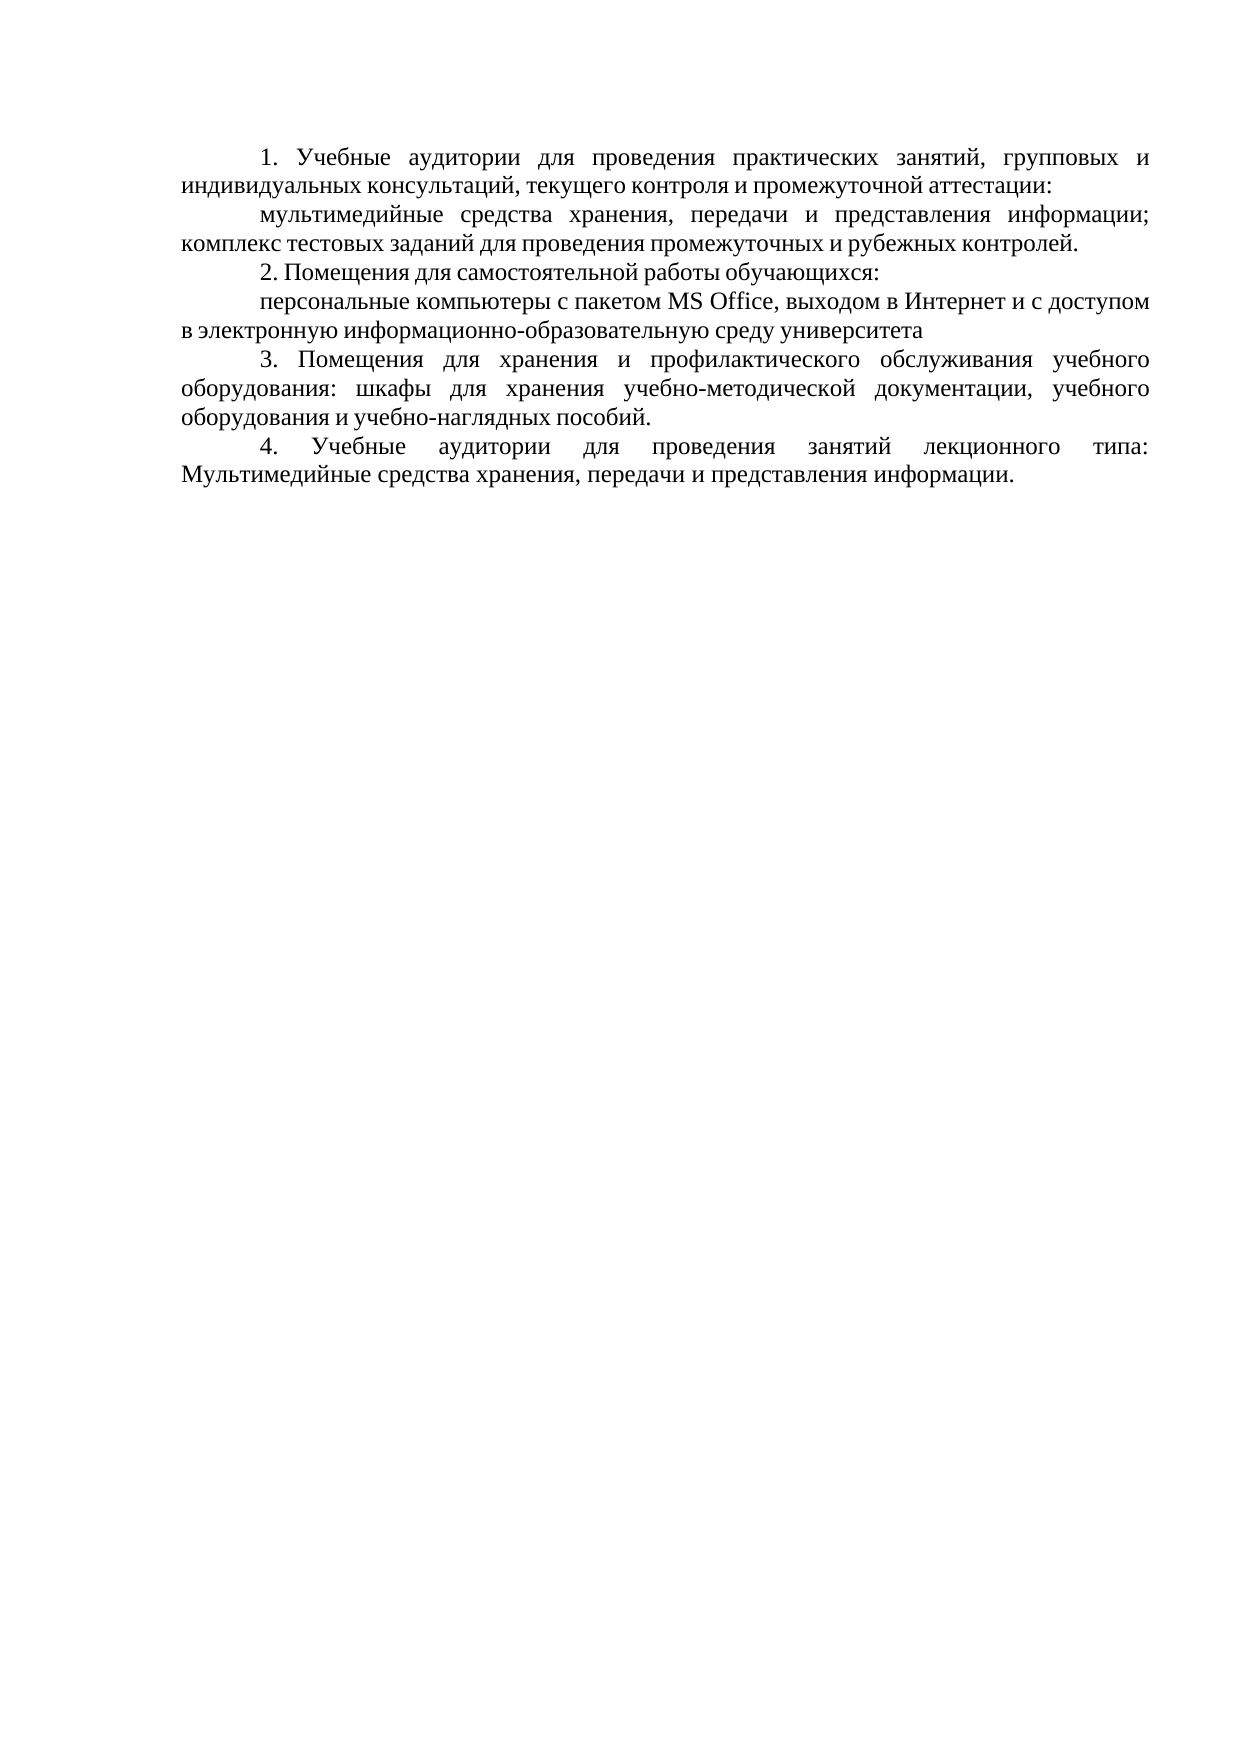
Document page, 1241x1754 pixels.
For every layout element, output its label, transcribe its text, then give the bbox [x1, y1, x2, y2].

table_header 1. Учебные аудитории для проведения практических занятий, групповых и индивидуальных консультаций, текущего контроля и промежуточной аттестации: мультимедийные средства хранения, передачи и представления информации; комплекс тестовых заданий для проведения промежуточных и рубежных контролей. 2. Помещения для самостоятельной работы обучающихся: персональные компьютеры с пакетом MS Office, выходом в Интернет и с доступом в электронную информационно-образовательную среду университета 3. Помещения для хранения и профилактического обслуживания учебного оборудования: шкафы для хранения учебно-методической документации, учебного оборудования и учебно-наглядных пособий. 4. Учебные аудитории для проведения занятий лекционного типа: Мультимедийные средства хранения, передачи и представления информации. [177, 142, 1153, 532]
